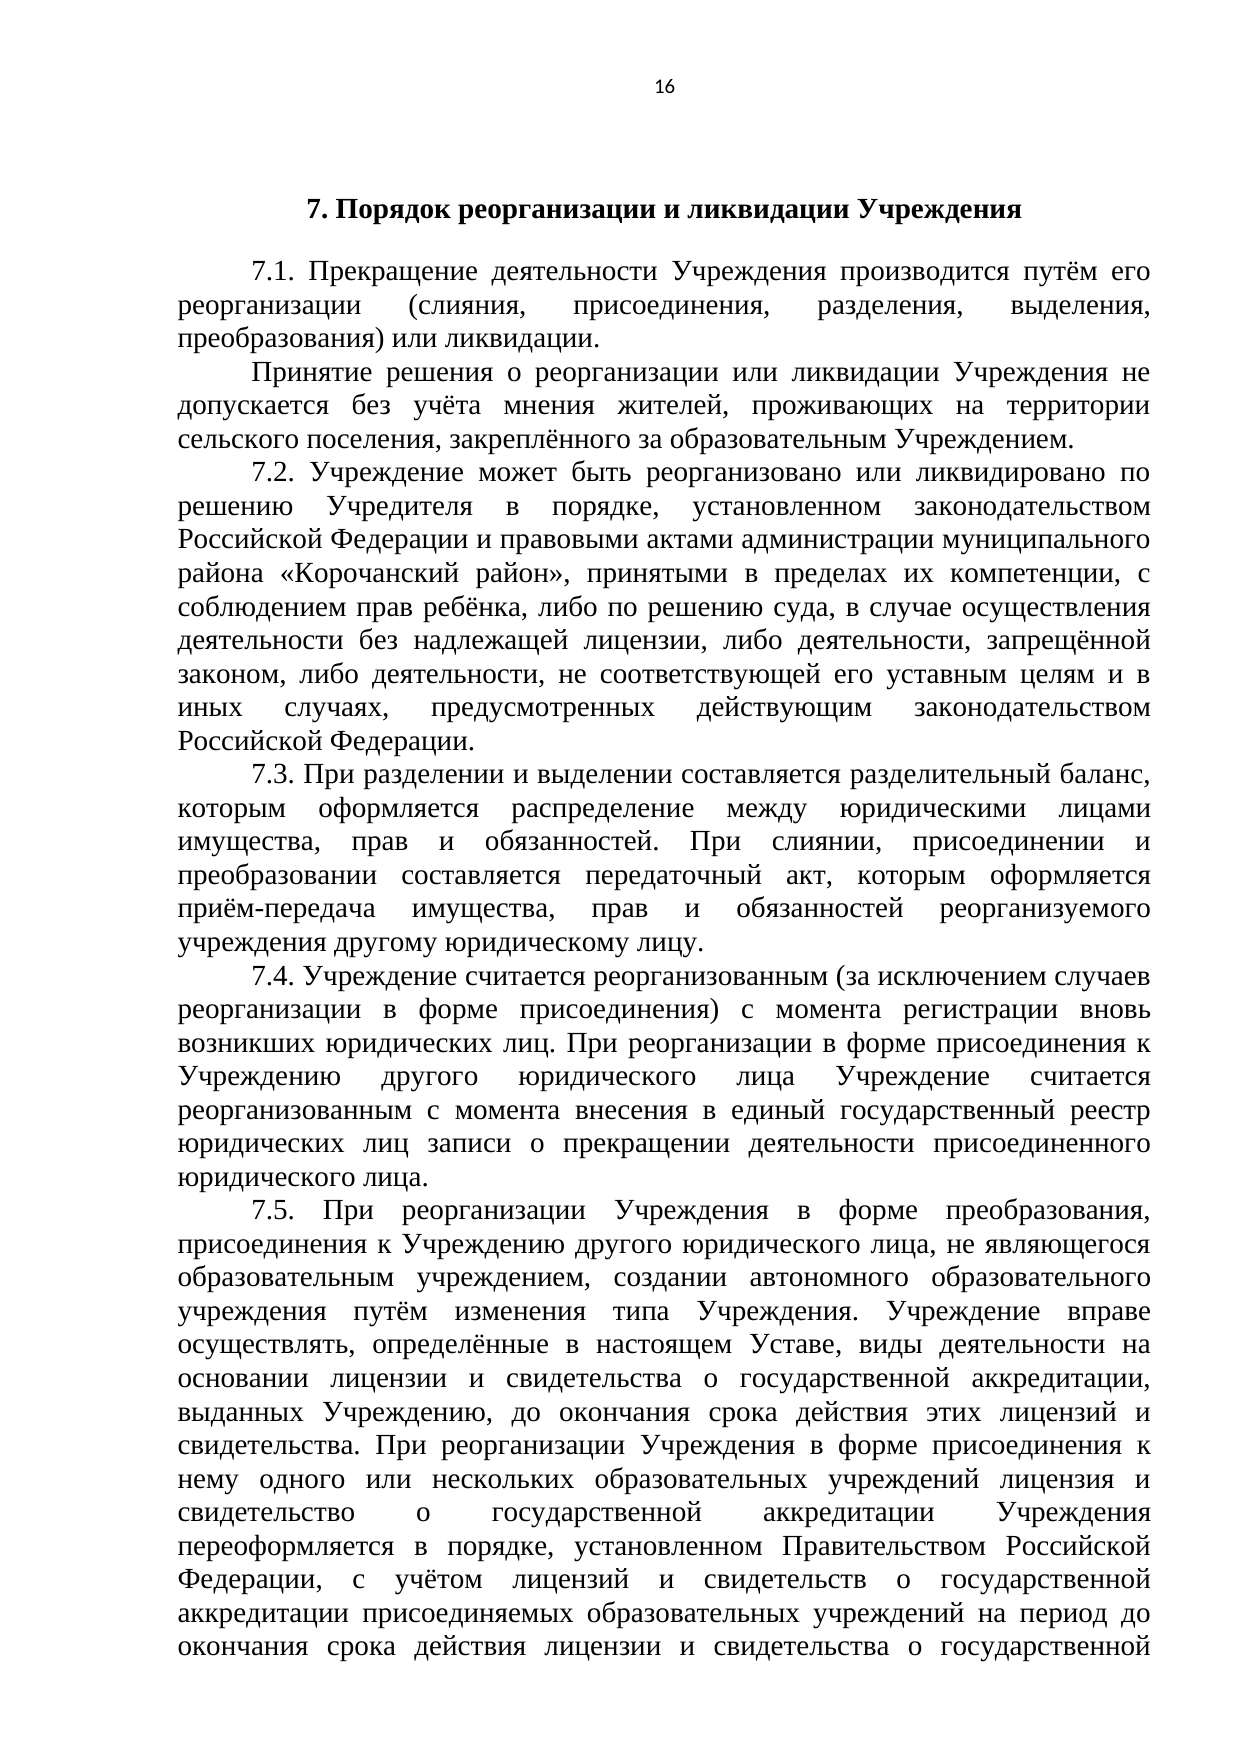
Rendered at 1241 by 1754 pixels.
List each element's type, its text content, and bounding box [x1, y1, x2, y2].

text Принятие решения о реорганизации или ликвидации Учреждения не допускается без учёта мнения жителей, проживающих на территории сельского поселения, закреплённого за образовательным Учреждением. [177, 354, 1152, 454]
text 7.3. При разделении и выделении составляется разделительный баланс, которым оформляется распределение между юридическими лицами имущества, прав и обязанностей. При слиянии, присоединении и преобразовании составляется передаточный акт, которым оформляется приём-передача имущества, прав и обязанностей реорганизуемого учреждения другому юридическому лицу. [177, 756, 1152, 958]
text 7. Порядок реорганизации и ликвидации Учреждения [177, 192, 1152, 225]
text 7.1. Прекращение деятельности Учреждения производится путём его реорганизации (слияния, присоединения, разделения, выделения, преобразования) или ликвидации. [177, 253, 1152, 354]
text 7.4. Учреждение считается реорганизованным (за исключением случаев реорганизации в форме присоединения) с момента регистрации вновь возникших юридических лиц. При реорганизации в форме присоединения к Учреждению другого юридического лица Учреждение считается реорганизованным с момента внесения в единый государственный реестр юридических лиц записи о прекращении деятельности присоединенного юридического лица. [177, 958, 1152, 1192]
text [177, 1192, 1152, 1662]
text 7.2. Учреждение может быть реорганизовано или ликвидировано по решению Учредителя в порядке, установленном законодательством Российской Федерации и правовыми актами администрации муниципального района «Корочанский район», принятыми в пределах их компетенции, с соблюдением прав ребёнка, либо по решению суда, в случае осуществления деятельности без надлежащей лицензии, либо деятельности, запрещённой законом, либо деятельности, не соответствующей его уставным целям и в иных случаях, предусмотренных действующим законодательством Российской Федерации. [177, 454, 1152, 756]
